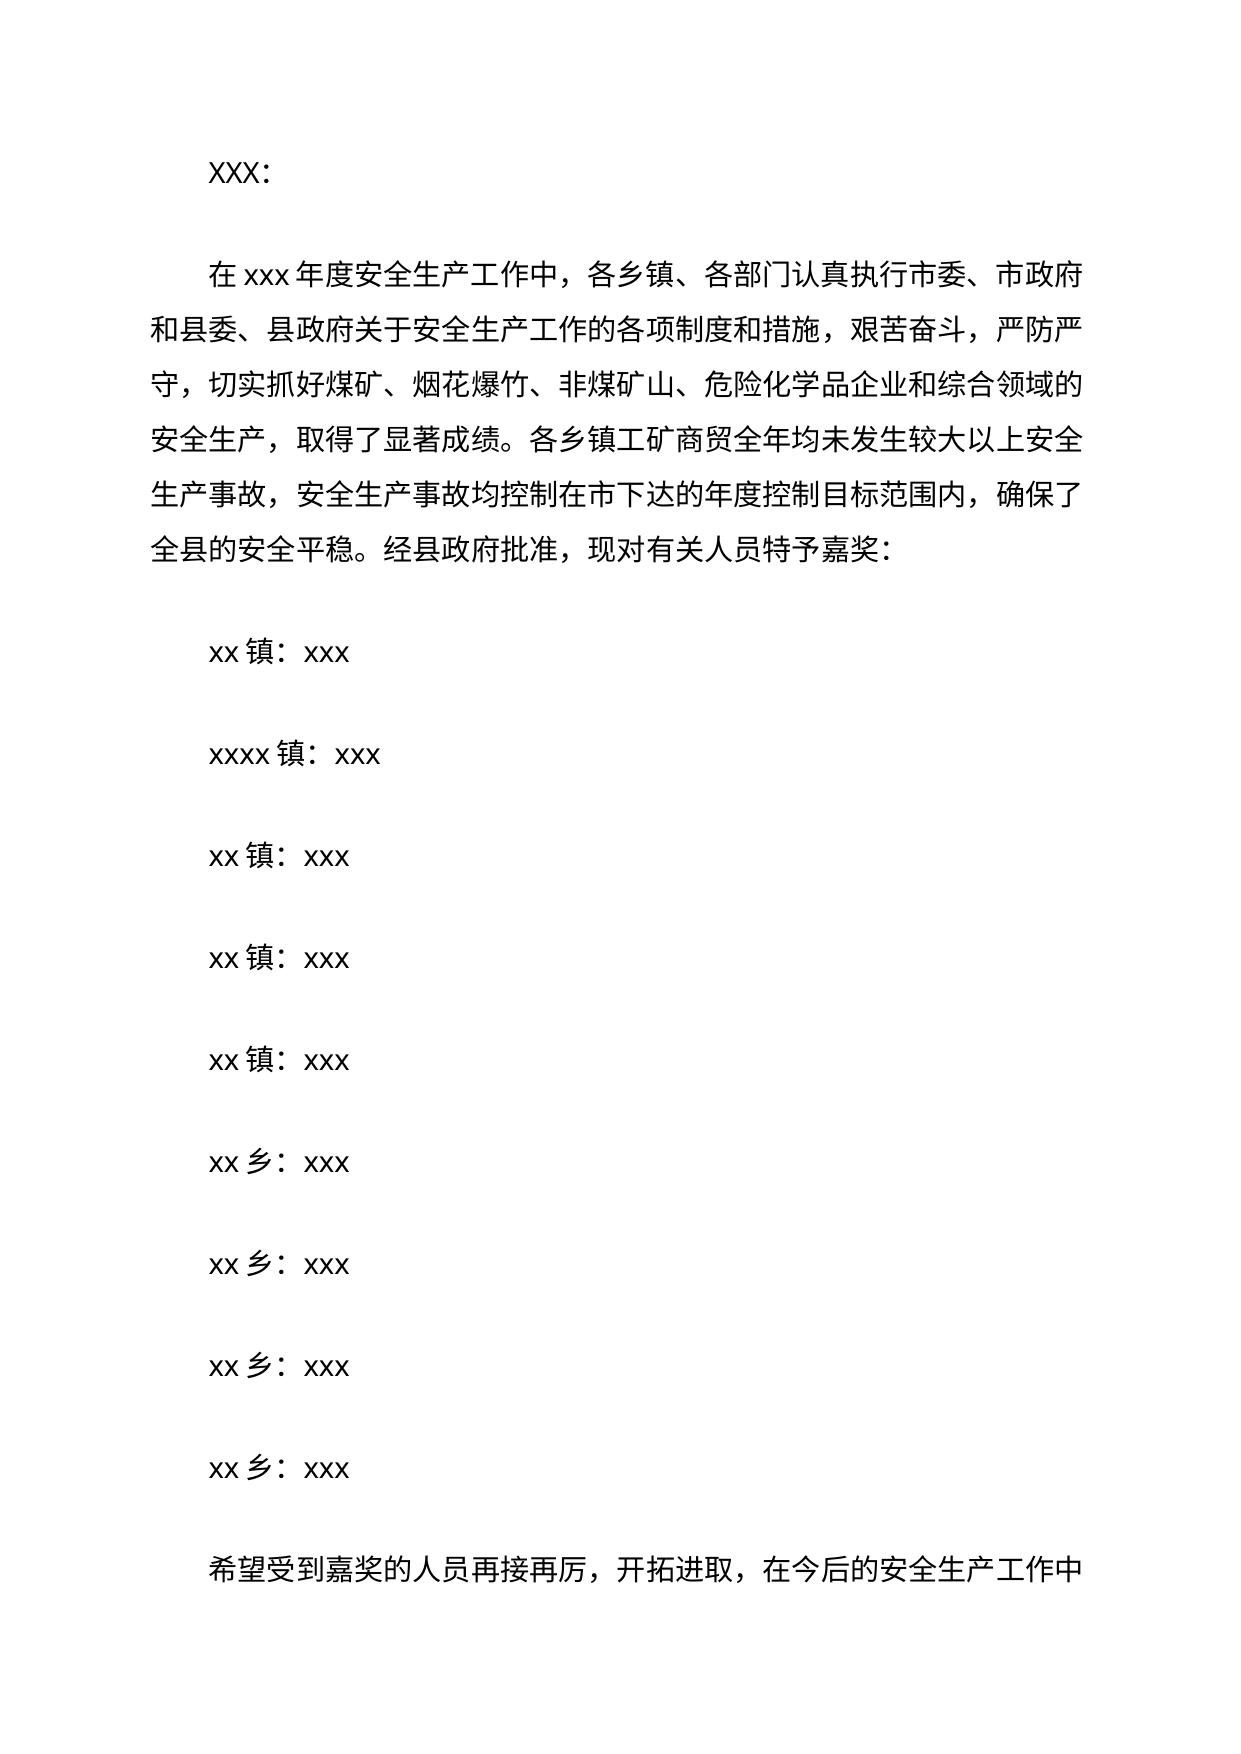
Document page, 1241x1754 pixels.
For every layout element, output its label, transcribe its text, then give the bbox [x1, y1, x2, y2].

text xxxx镇：xxx [150, 730, 1090, 773]
text 在xxx年度安全生产工作中，各乡镇、各部门认真执行市委、市政府和县委、县政府关于安全生产工作的各项制度和措施，艰苦奋斗，严防严守，切实抓好煤矿、烟花爆竹、非煤矿山、危险化学品企业和综合领域的安全生产，取得了显著成绩。各乡镇工矿商贸全年均未发生较大以上安全生产事故，安全生产事故均控制在市下达的年度控制目标范围内，确保了全县的安全平稳。经县政府批准，现对有关人员特予嘉奖： [150, 252, 1090, 569]
text xx镇：xxx [150, 832, 1090, 875]
text xx乡：xxx [150, 1342, 1090, 1384]
text xx镇：xxx [150, 628, 1090, 671]
text xx乡：xxx [150, 1138, 1090, 1181]
text xx镇：xxx [150, 1036, 1090, 1079]
text XXX： [150, 150, 1090, 192]
text xx乡：xxx [150, 1444, 1090, 1487]
text xx乡：xxx [150, 1240, 1090, 1283]
text xx镇：xxx [150, 934, 1090, 977]
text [150, 1546, 1090, 1588]
